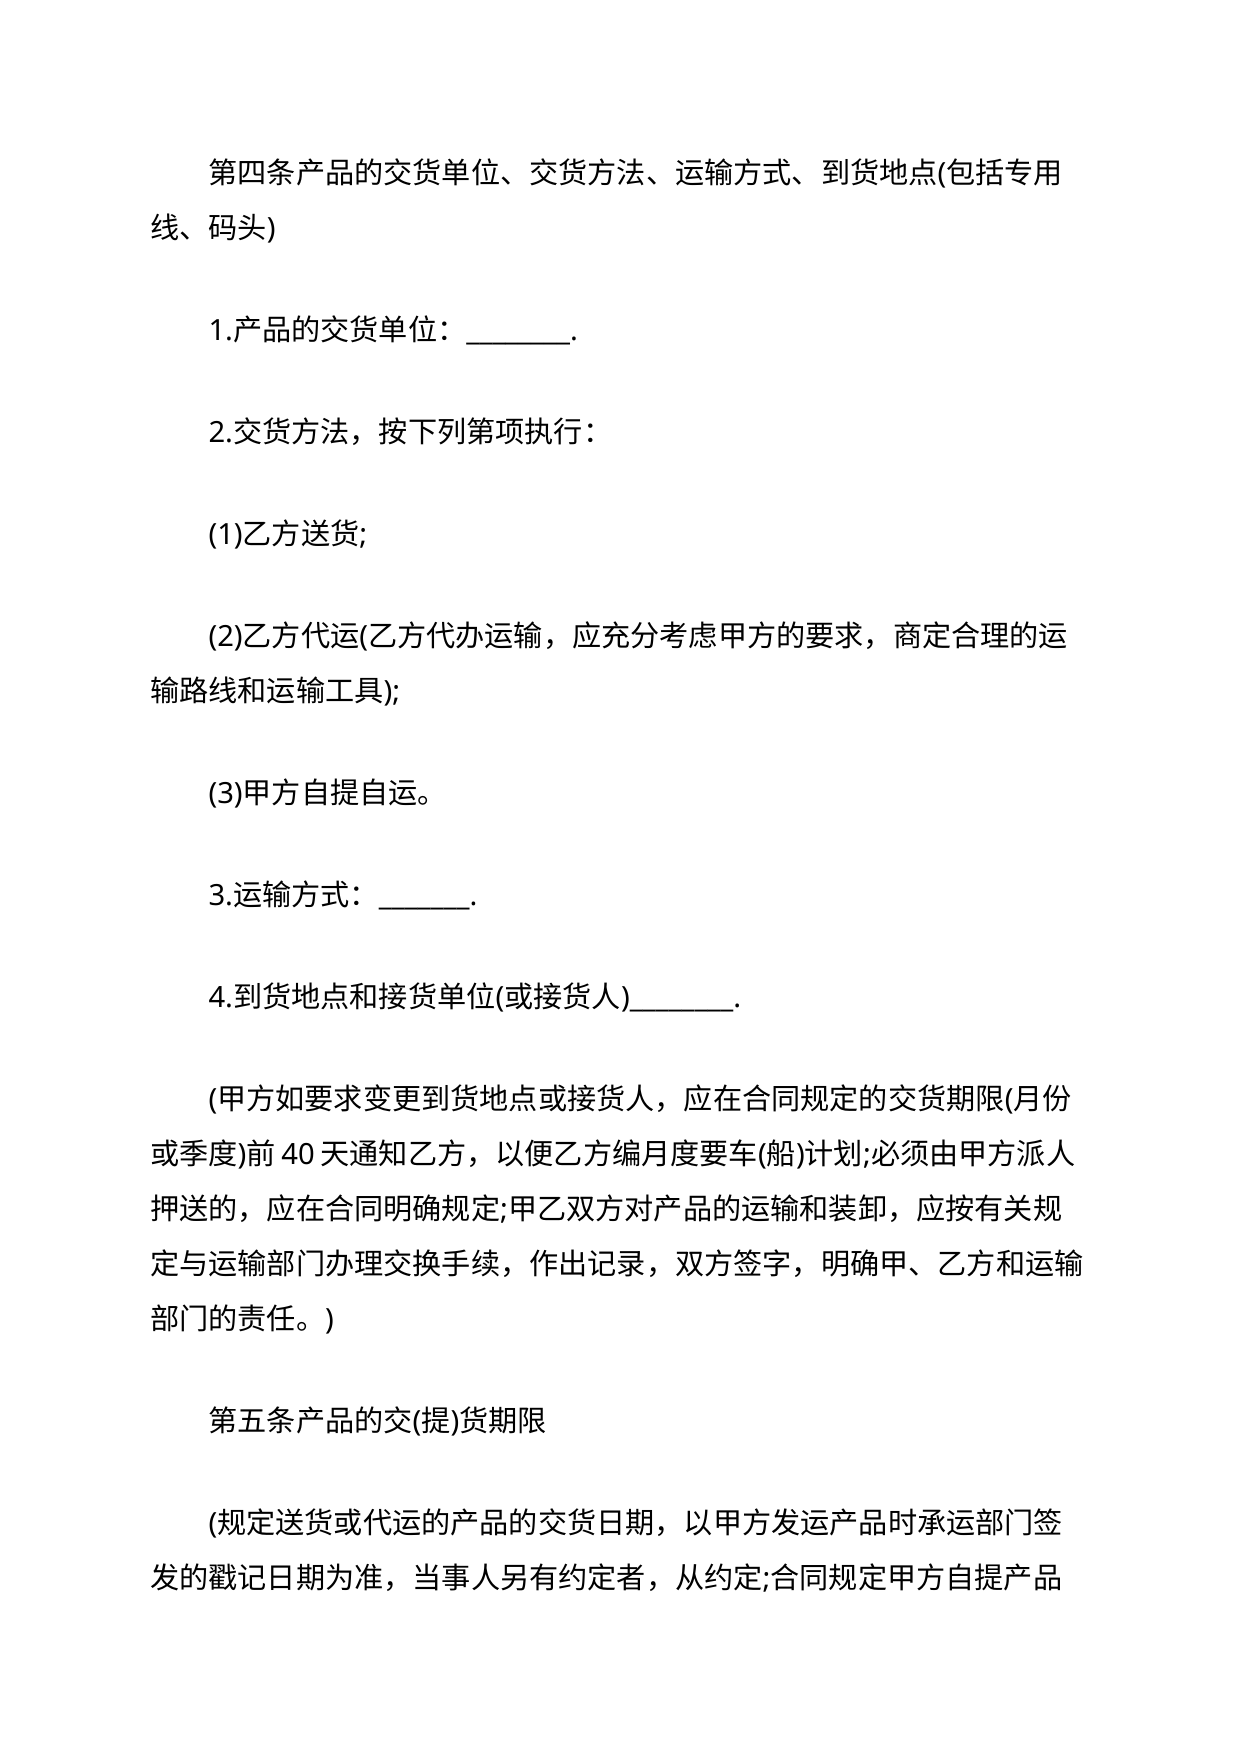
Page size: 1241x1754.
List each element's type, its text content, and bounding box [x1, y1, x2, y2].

text (3)甲方自提自运。 [150, 770, 1090, 812]
text 4.到货地点和接货单位(或接货人)________. [150, 974, 1090, 1016]
text 2.交货方法，按下列第项执行： [150, 409, 1090, 451]
text (2)乙方代运(乙方代办运输，应充分考虑甲方的要求，商定合理的运输路线和运输工具); [150, 613, 1090, 710]
text (甲方如要求变更到货地点或接货人，应在合同规定的交货期限(月份或季度)前40天通知乙方，以便乙方编月度要车(船)计划;必须由甲方派人押送的，应在合同明确规定;甲乙双方对产品的运输和装卸，应按有关规定与运输部门办理交换手续，作出记录，双方签字，明确甲、乙方和运输部门的责任。) [150, 1076, 1090, 1338]
text 第四条产品的交货单位、交货方法、运输方式、到货地点(包括专用线、码头) [150, 150, 1090, 247]
text 1.产品的交货单位：________. [150, 307, 1090, 349]
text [150, 1500, 1090, 1597]
text (1)乙方送货; [150, 511, 1090, 553]
text 3.运输方式：_______. [150, 872, 1090, 914]
text 第五条产品的交(提)货期限 [150, 1398, 1090, 1440]
